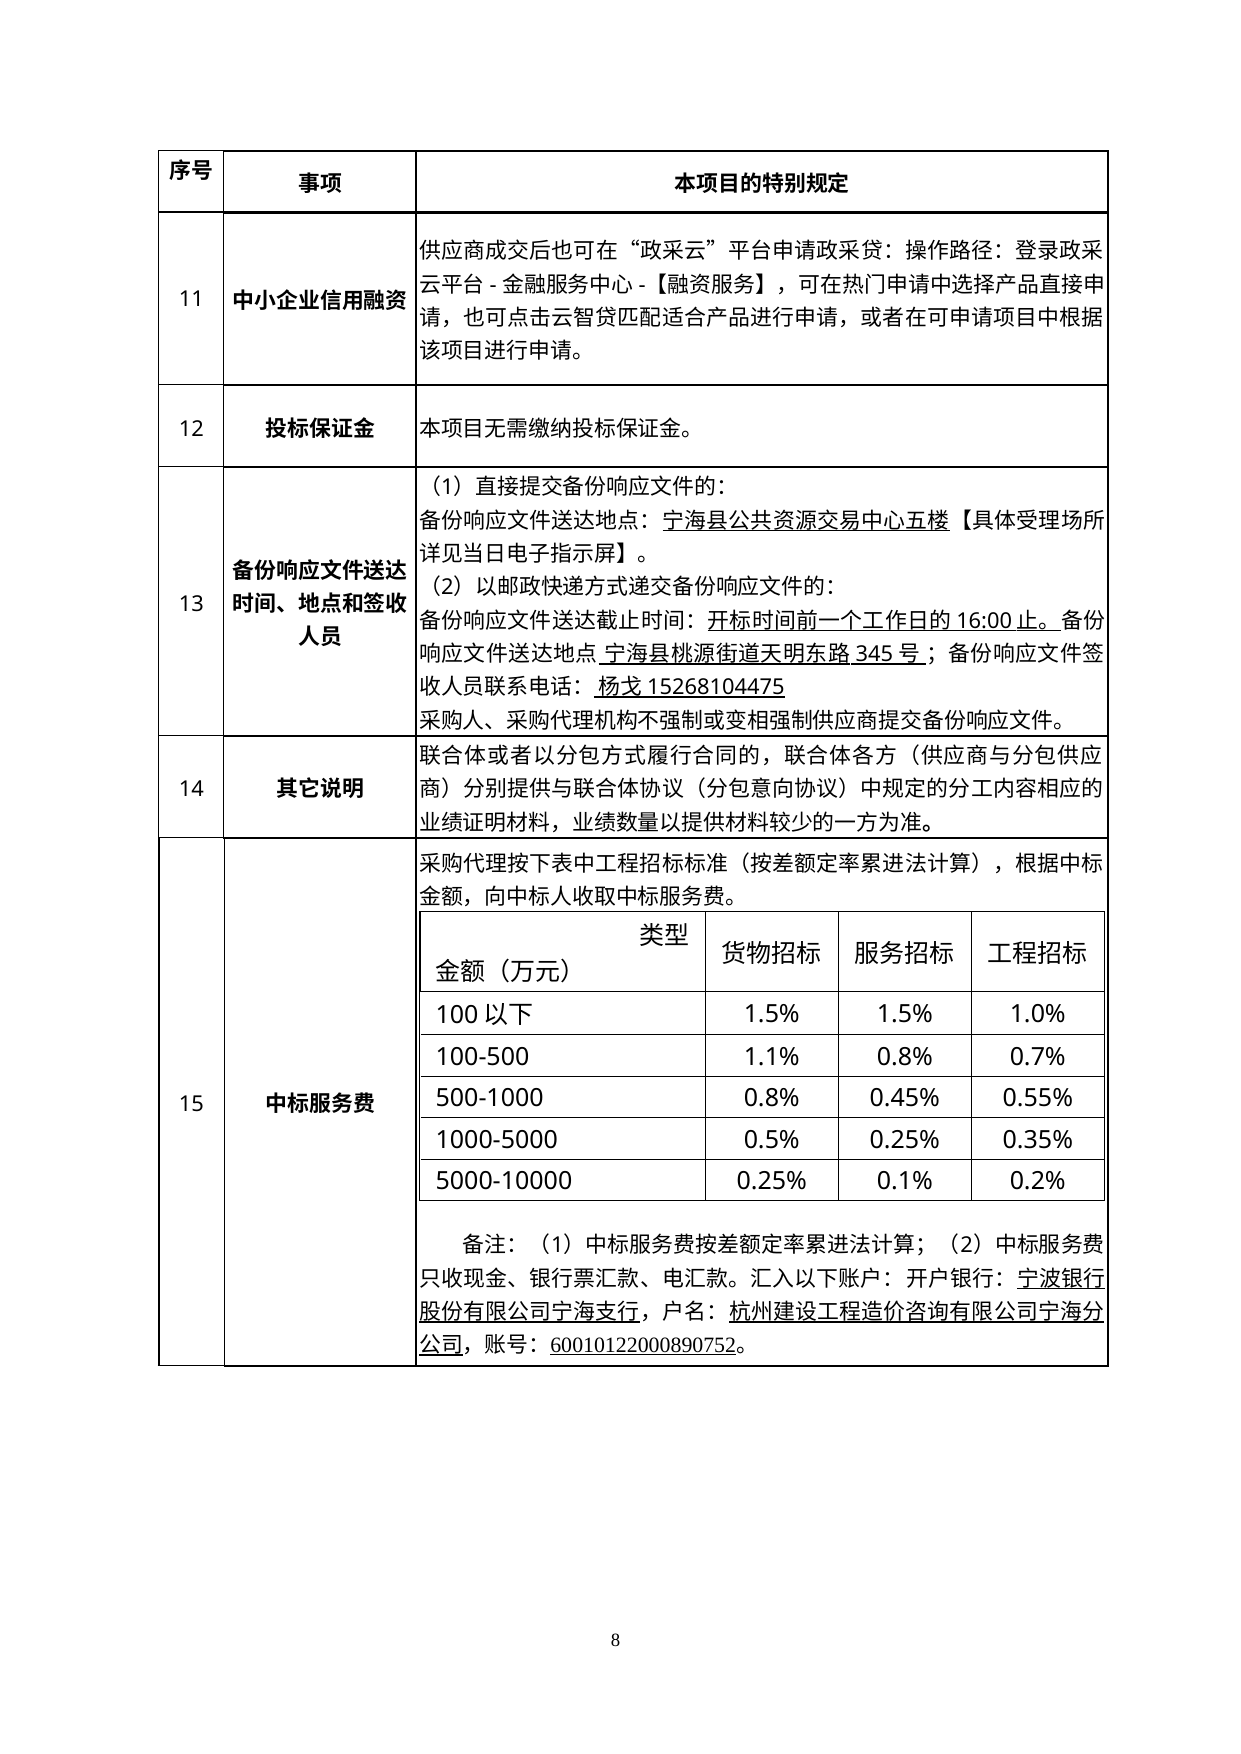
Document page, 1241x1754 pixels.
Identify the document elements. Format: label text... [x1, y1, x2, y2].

table_cell 联合体或者以分包方式履行合同的，联合体各方（供应商与分包供应商）分别提供与联合体协议（分包意向协议）中规定的分工内容相应的业绩证明材料，业绩数量以提供材料较少的一方为准。 [417, 737, 1107, 837]
table_header 序号 [159, 151, 223, 211]
table_cell 采购代理按下表中工程招标标准（按差额定率累进法计算），根据中标金额，向中标人收取中标服务费。 备注：（1）中标服务费按差额定率累进法计算；（2）中标服务费只收现金、银行票汇款、电汇款。汇入以下账户：开户银行：宁波银行股份有限公司宁海支行，户名：杭州建设工程造价咨询有限公司宁海分公司，账号：60010122000890752。 [417, 839, 1107, 1365]
table_cell 中小企业信用融资 [224, 214, 415, 384]
table_cell 中标服务费 [225, 839, 415, 1365]
table_cell 14 [159, 736, 223, 837]
table_cell 13 [159, 467, 223, 735]
table_cell 供应商成交后也可在“政采云”平台申请政采贷：操作路径：登录政采云平台 - 金融服务中心 -【融资服务】，可在热门申请中选择产品直接申请，也可点击云智贷匹配适合产品进行申请，或者在可申请项目中根据该项目进行申请。 [417, 214, 1107, 384]
table_header 事项 [224, 152, 415, 211]
table_cell 其它说明 [224, 737, 415, 837]
table_header 本项目的特别规定 [417, 152, 1107, 211]
table_cell 11 [159, 213, 223, 384]
table_cell 15 [160, 838, 224, 1365]
table_cell 12 [159, 385, 223, 466]
table_cell 投标保证金 [224, 386, 415, 466]
table_cell 本项目无需缴纳投标保证金。 [417, 386, 1107, 466]
table_cell 备份响应文件送达时间、地点和签收人员 [224, 468, 415, 735]
table_cell （1）直接提交备份响应文件的： 备份响应文件送达地点：宁海县公共资源交易中心五楼【具体受理场所详见当日电子指示屏】。 （2）以邮政快递方式递交备份响应文件的： 备份响应文件送达截止时间：开标时间前一个工作日的16:00止。备份响应文件送达地点 宁海县桃源街道天明东路345号 ；备份响应文件签收人员联系电话： 杨戈15268104475 采购人、采购代理机构不强制或变相强制供应商提交备份响应文件。 [417, 468, 1107, 735]
